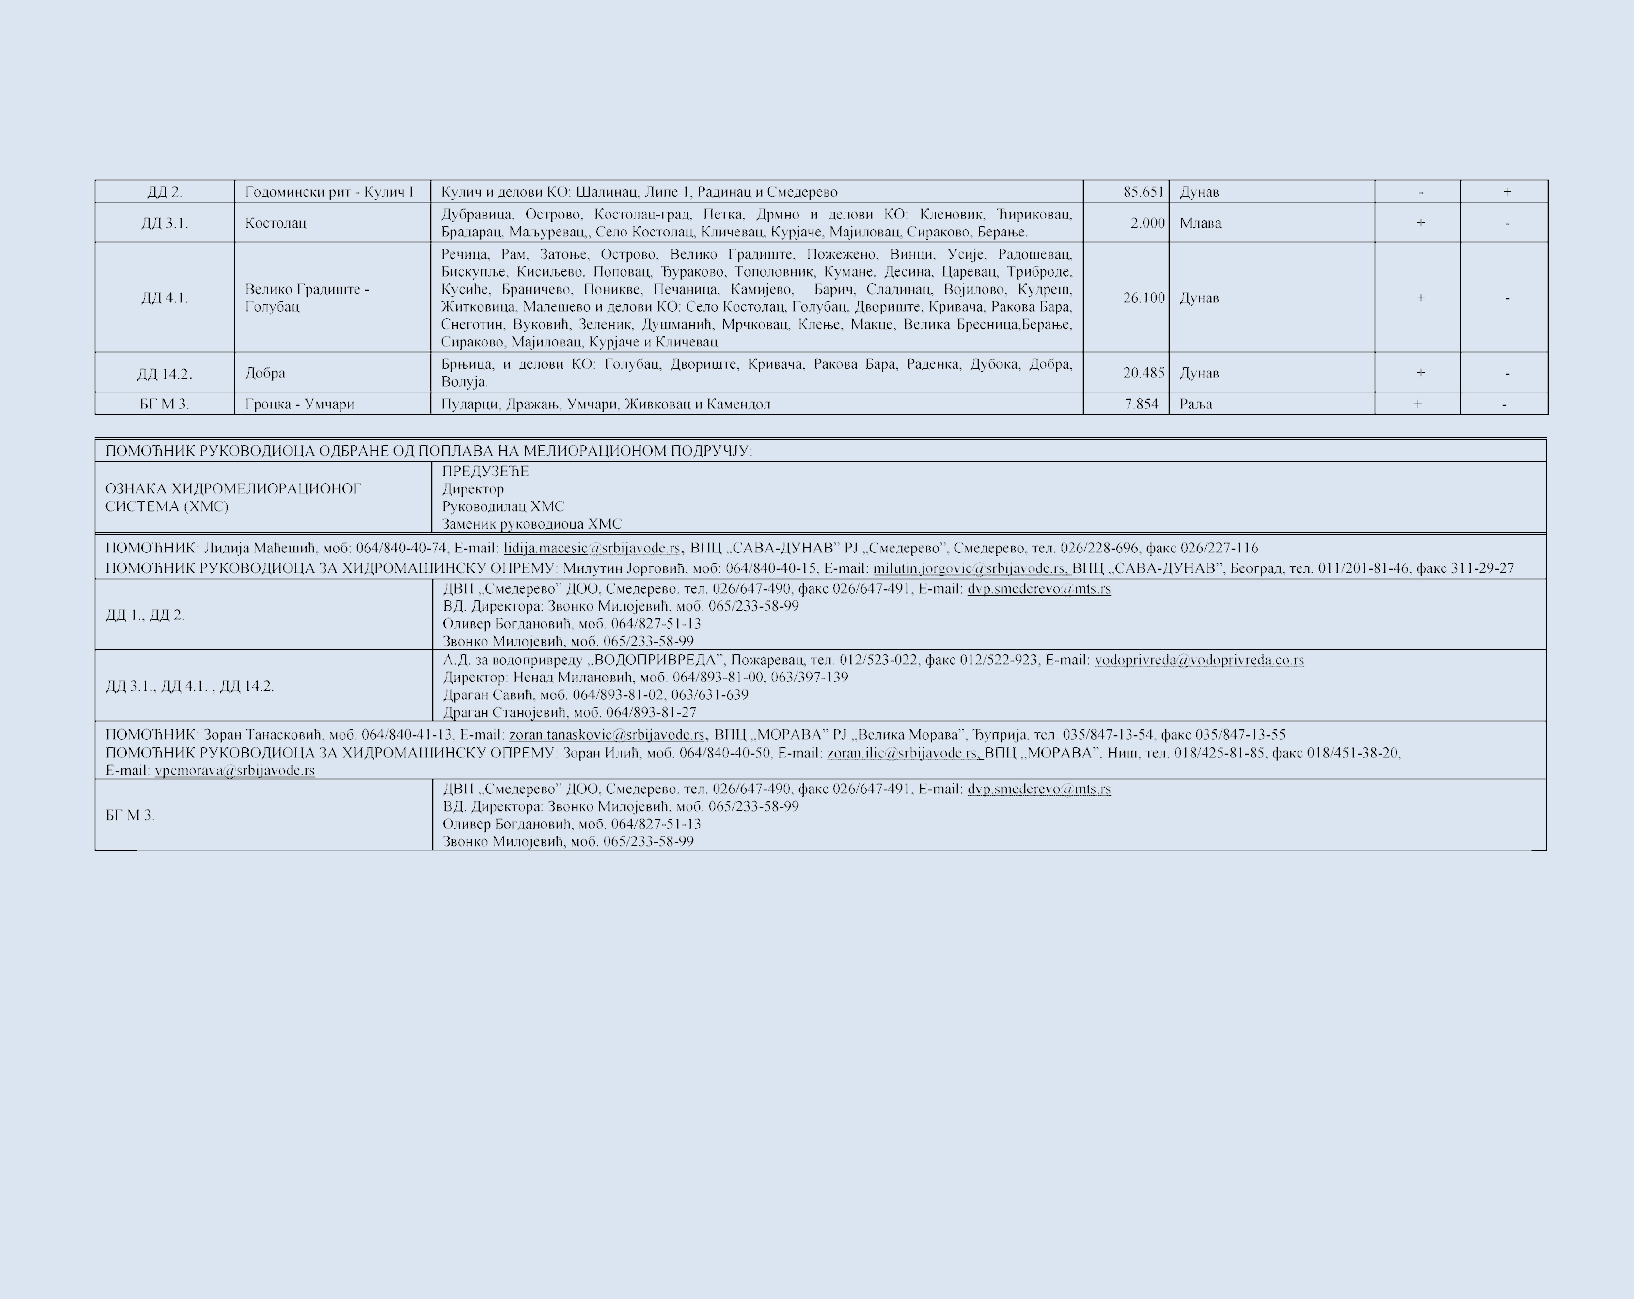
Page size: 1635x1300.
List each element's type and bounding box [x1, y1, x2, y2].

picture [88, 171, 1554, 1122]
